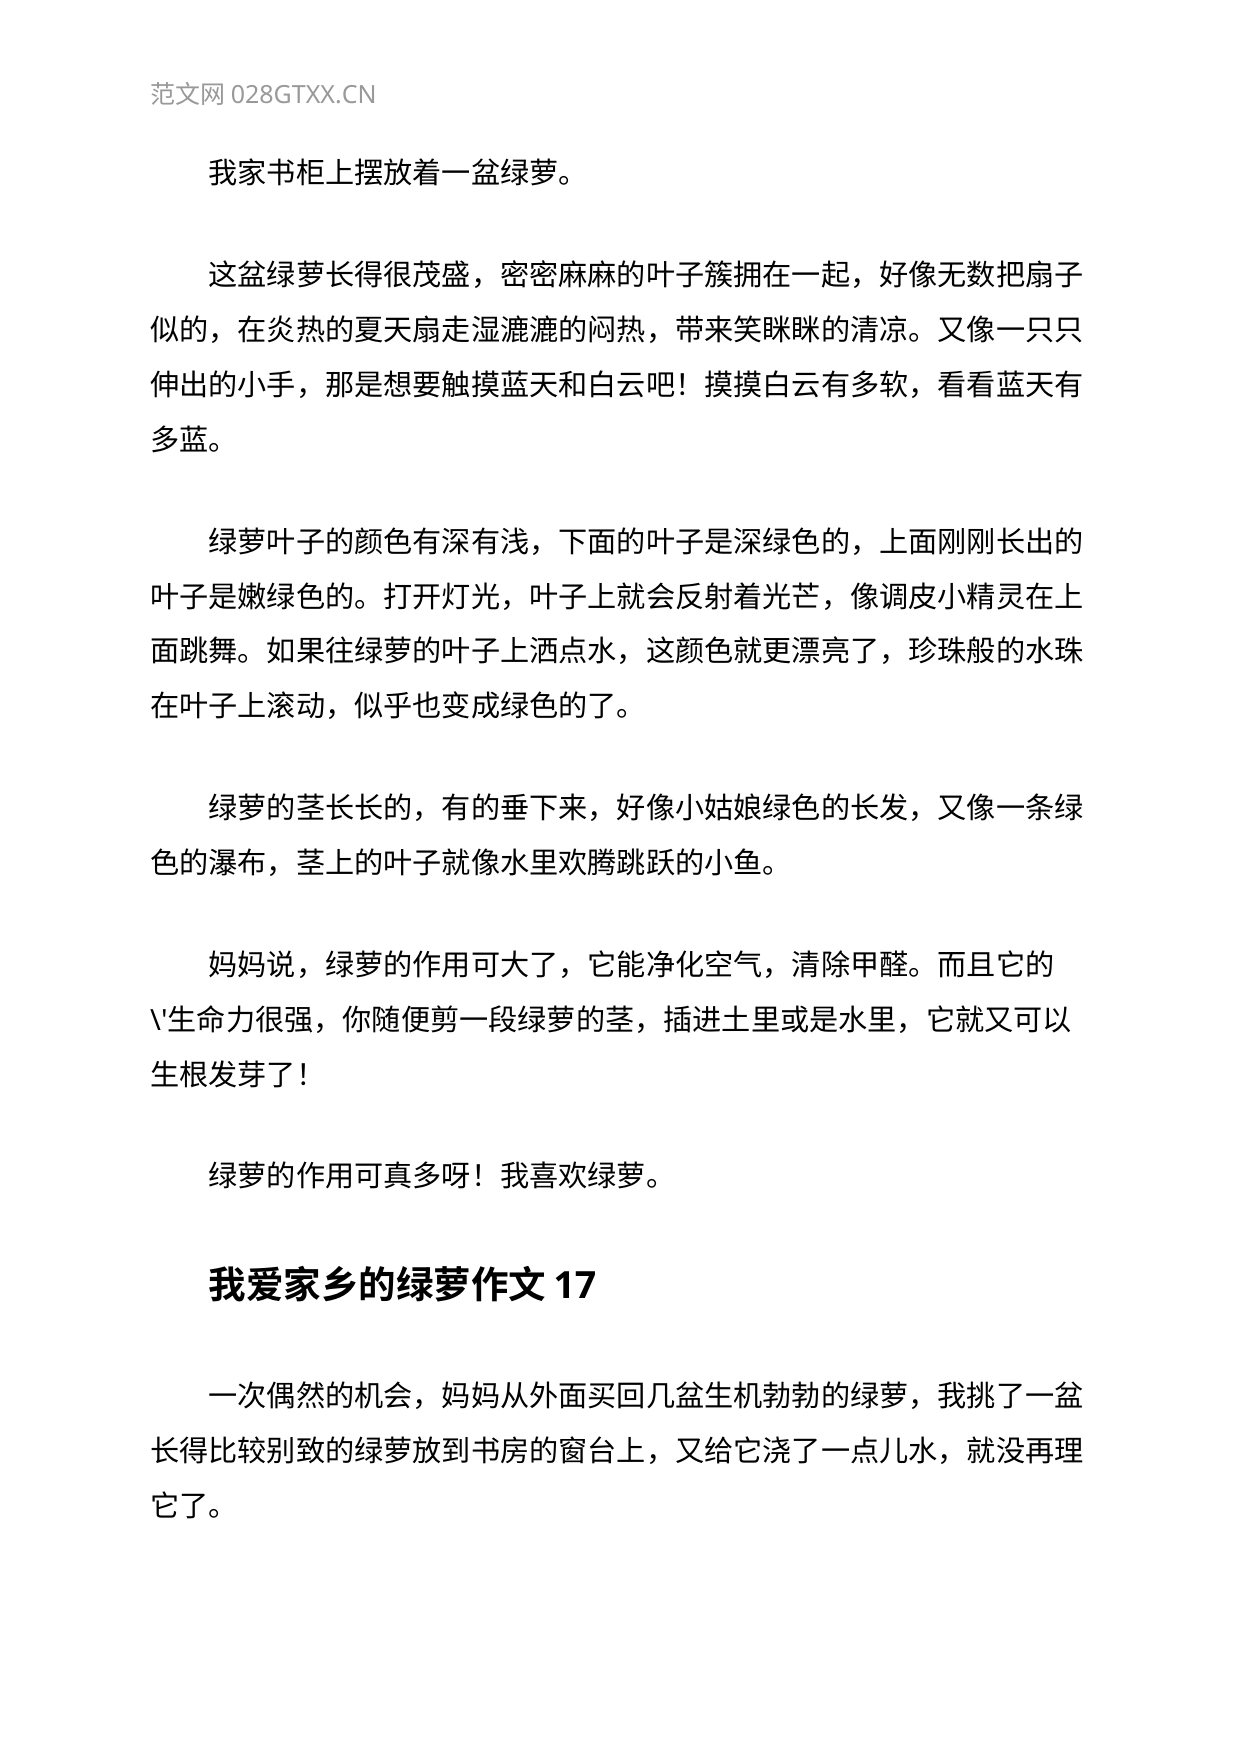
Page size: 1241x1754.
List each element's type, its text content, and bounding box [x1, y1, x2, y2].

text 这盆绿萝长得很茂盛，密密麻麻的叶子簇拥在一起，好像无数把扇子似的，在炎热的夏天扇走湿漉漉的闷热，带来笑眯眯的清凉。又像一只只伸出的小手，那是想要触摸蓝天和白云吧！摸摸白云有多软，看看蓝天有多蓝。 [150, 252, 1090, 459]
text 妈妈说，绿萝的作用可大了，它能净化空气，清除甲醛。而且它的\'生命力很强，你随便剪一段绿萝的茎，插进土里或是水里，它就又可以生根发芽了！ [150, 941, 1090, 1093]
text 绿萝叶子的颜色有深有浅，下面的叶子是深绿色的，上面刚刚长出的叶子是嫩绿色的。打开灯光，叶子上就会反射着光芒，像调皮小精灵在上面跳舞。如果往绿萝的叶子上洒点水，这颜色就更漂亮了，珍珠般的水珠在叶子上滚动，似乎也变成绿色的了。 [150, 518, 1090, 725]
text 我家书柜上摆放着一盆绿萝。 [150, 150, 1090, 192]
text 绿萝的作用可真多呀！我喜欢绿萝。 [150, 1153, 1090, 1195]
text 我爱家乡的绿萝作文17 [150, 1255, 1090, 1309]
text 一次偶然的机会，妈妈从外面买回几盆生机勃勃的绿萝，我挑了一盆长得比较别致的绿萝放到书房的窗台上，又给它浇了一点儿水，就没再理它了。 [150, 1372, 1090, 1524]
text 绿萝的茎长长的，有的垂下来，好像小姑娘绿色的长发，又像一条绿色的瀑布，茎上的叶子就像水里欢腾跳跃的小鱼。 [150, 785, 1090, 882]
